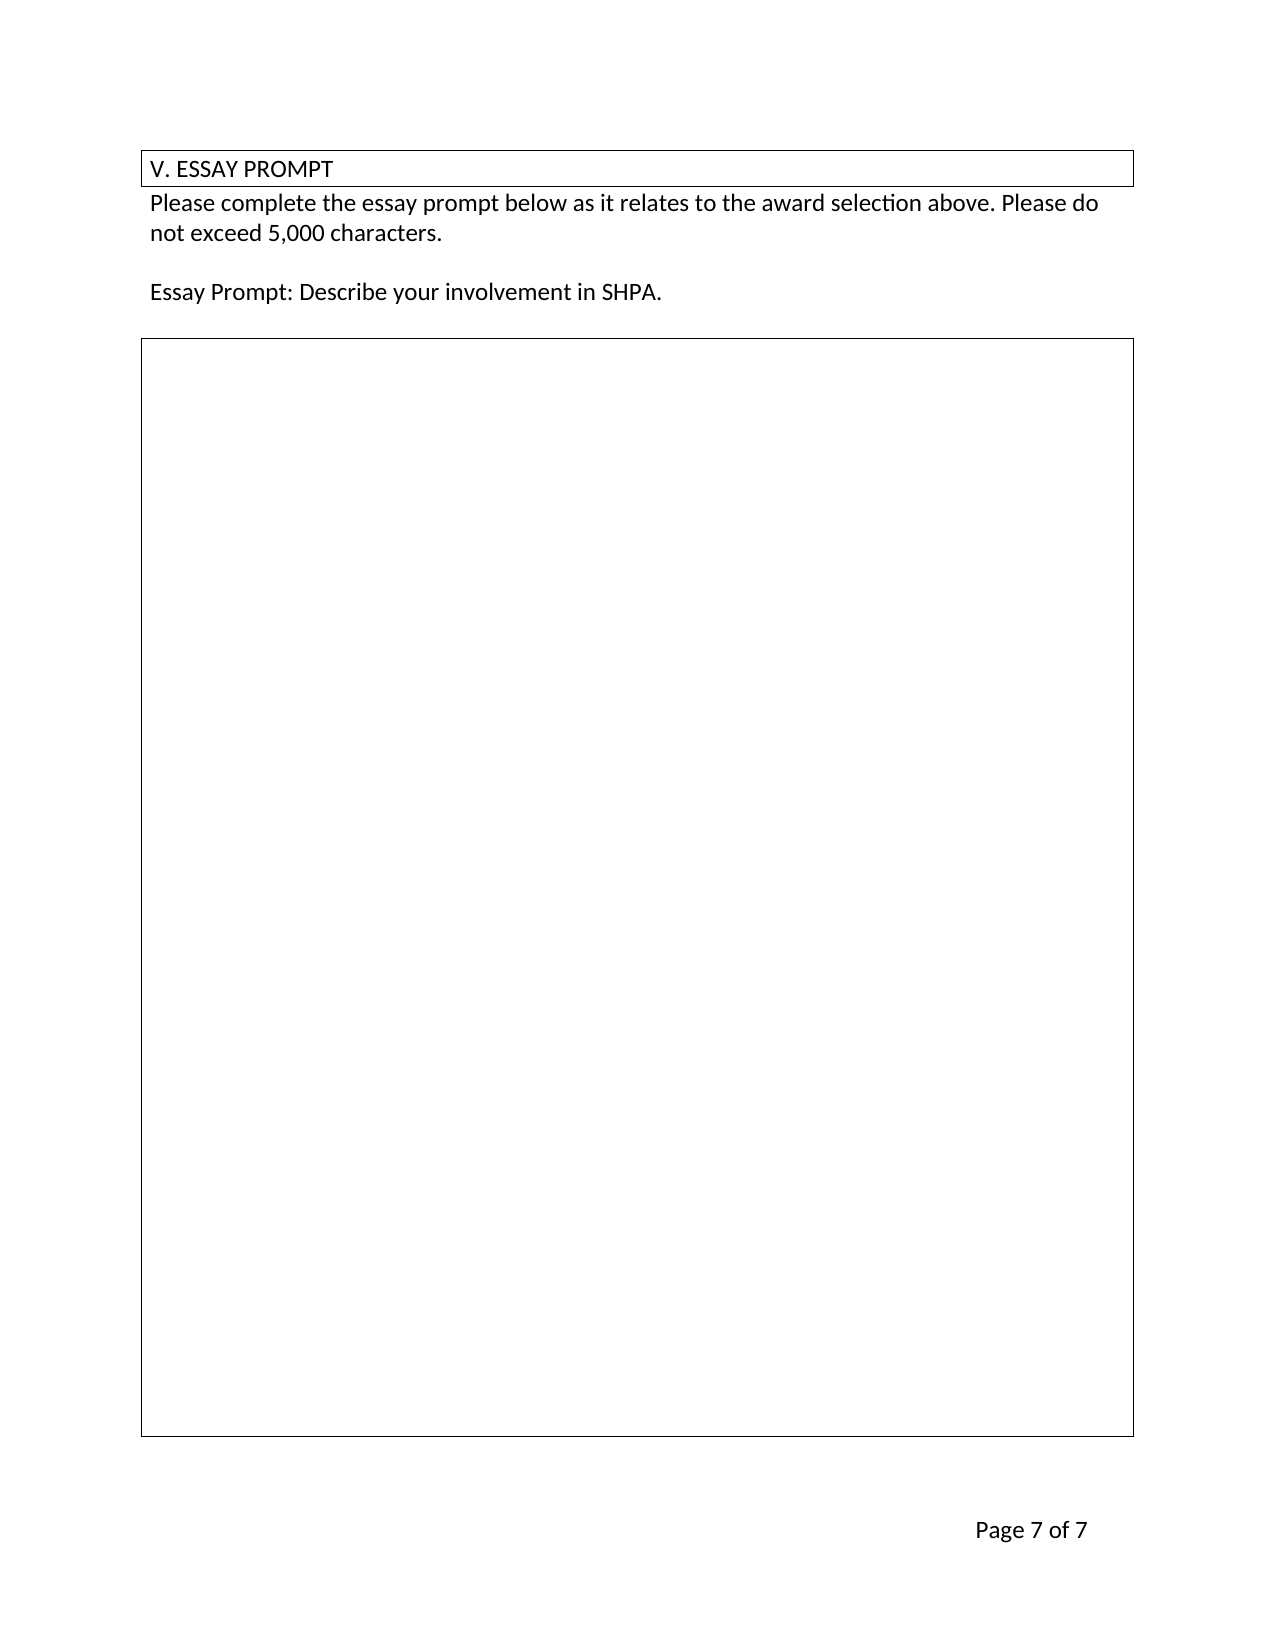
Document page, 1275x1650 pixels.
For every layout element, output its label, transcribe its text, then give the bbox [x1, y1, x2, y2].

text Please complete the essay prompt below as it relates to the award selection above. Please do not exceed 5,000 characters. [150, 187, 1125, 277]
text V. ESSAY PROMPT [142, 151, 1133, 186]
text Essay Prompt: Describe your involvement in SHPA. [150, 277, 1125, 307]
